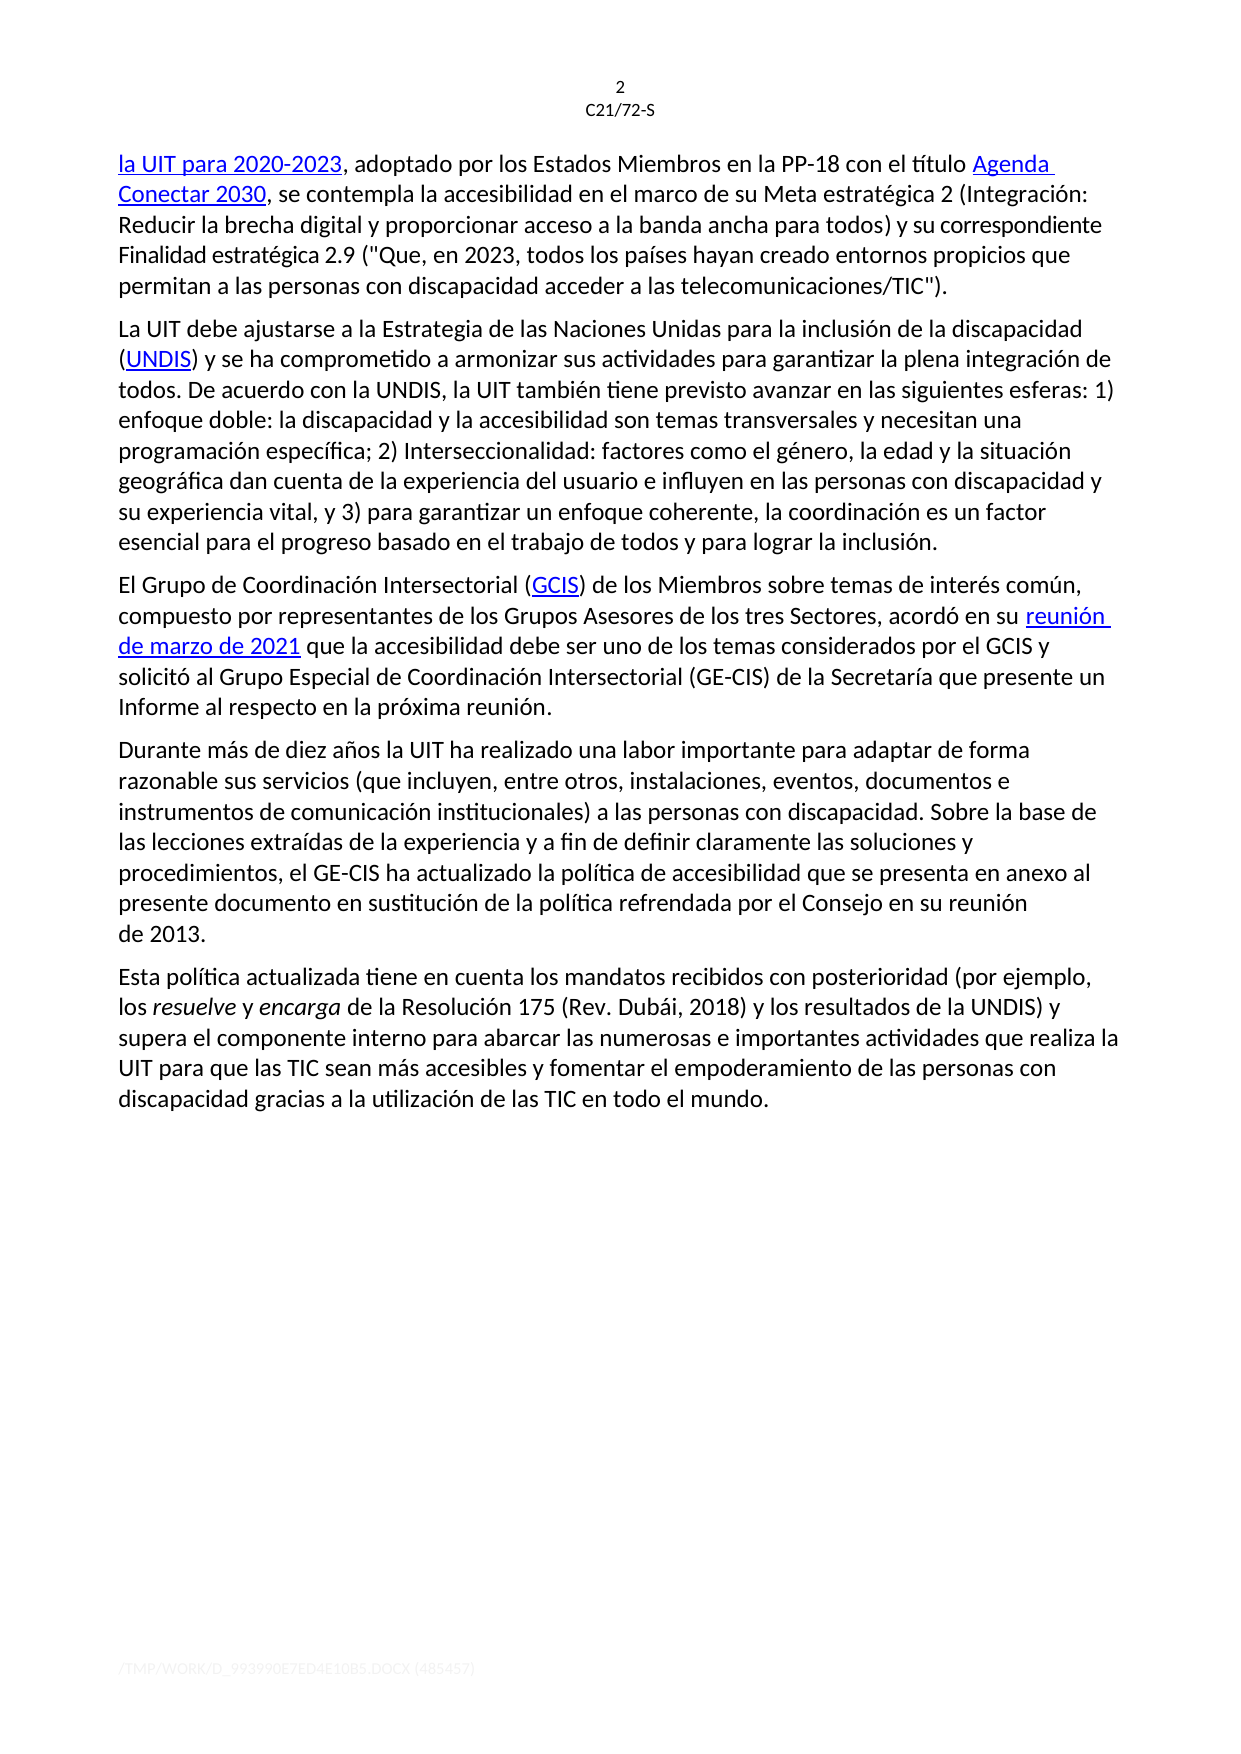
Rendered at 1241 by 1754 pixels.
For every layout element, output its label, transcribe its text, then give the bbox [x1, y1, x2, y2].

text El Grupo de Coordinación Intersectorial (GCIS) de los Miembros sobre temas de interés común, compuesto por representantes de los Grupos Asesores de los tres Sectores, acordó en su reunión de marzo de 2021 que la accesibilidad debe ser uno de los temas considerados por el GCIS y solicitó al Grupo Especial de Coordinación Intersectorial (GE-CIS) de la Secretaría que presente un Informe al respecto en la próxima reunión. [118, 569, 1122, 722]
text Esta política actualizada tiene en cuenta los mandatos recibidos con posterioridad (por ejemplo, los resuelve y encarga de la Resolución 175 (Rev. Dubái, 2018) y los resultados de la UNDIS) y supera el componente interno para abarcar las numerosas e importantes actividades que realiza la UIT para que las TIC sean más accesibles y fomentar el empoderamiento de las personas con discapacidad gracias a la utilización de las TIC en todo el mundo. [118, 961, 1122, 1113]
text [118, 148, 1122, 300]
text Durante más de diez años la UIT ha realizado una labor importante para adaptar de forma razonable sus servicios (que incluyen, entre otros, instalaciones, eventos, documentos e instrumentos de comunicación institucionales) a las personas con discapacidad. Sobre la base de las lecciones extraídas de la experiencia y a fin de definir claramente las soluciones y procedimientos, el GE-CIS ha actualizado la política de accesibilidad que se presenta en anexo al presente documento en sustitución de la política refrendada por el Consejo en su reunión de 2013. [118, 734, 1122, 948]
text La UIT debe ajustarse a la Estrategia de las Naciones Unidas para la inclusión de la discapacidad (UNDIS) y se ha comprometido a armonizar sus actividades para garantizar la plena integración de todos. De acuerdo con la UNDIS, la UIT también tiene previsto avanzar en las siguientes esferas: 1) enfoque doble: la discapacidad y la accesibilidad son temas transversales y necesitan una programación específica; 2) Interseccionalidad: factores como el género, la edad y la situación geográfica dan cuenta de la experiencia del usuario e influyen en las personas con discapacidad y su experiencia vital, y 3) para garantizar un enfoque coherente, la coordinación es un factor esencial para el progreso basado en el trabajo de todos y para lograr la inclusión. [118, 313, 1122, 557]
